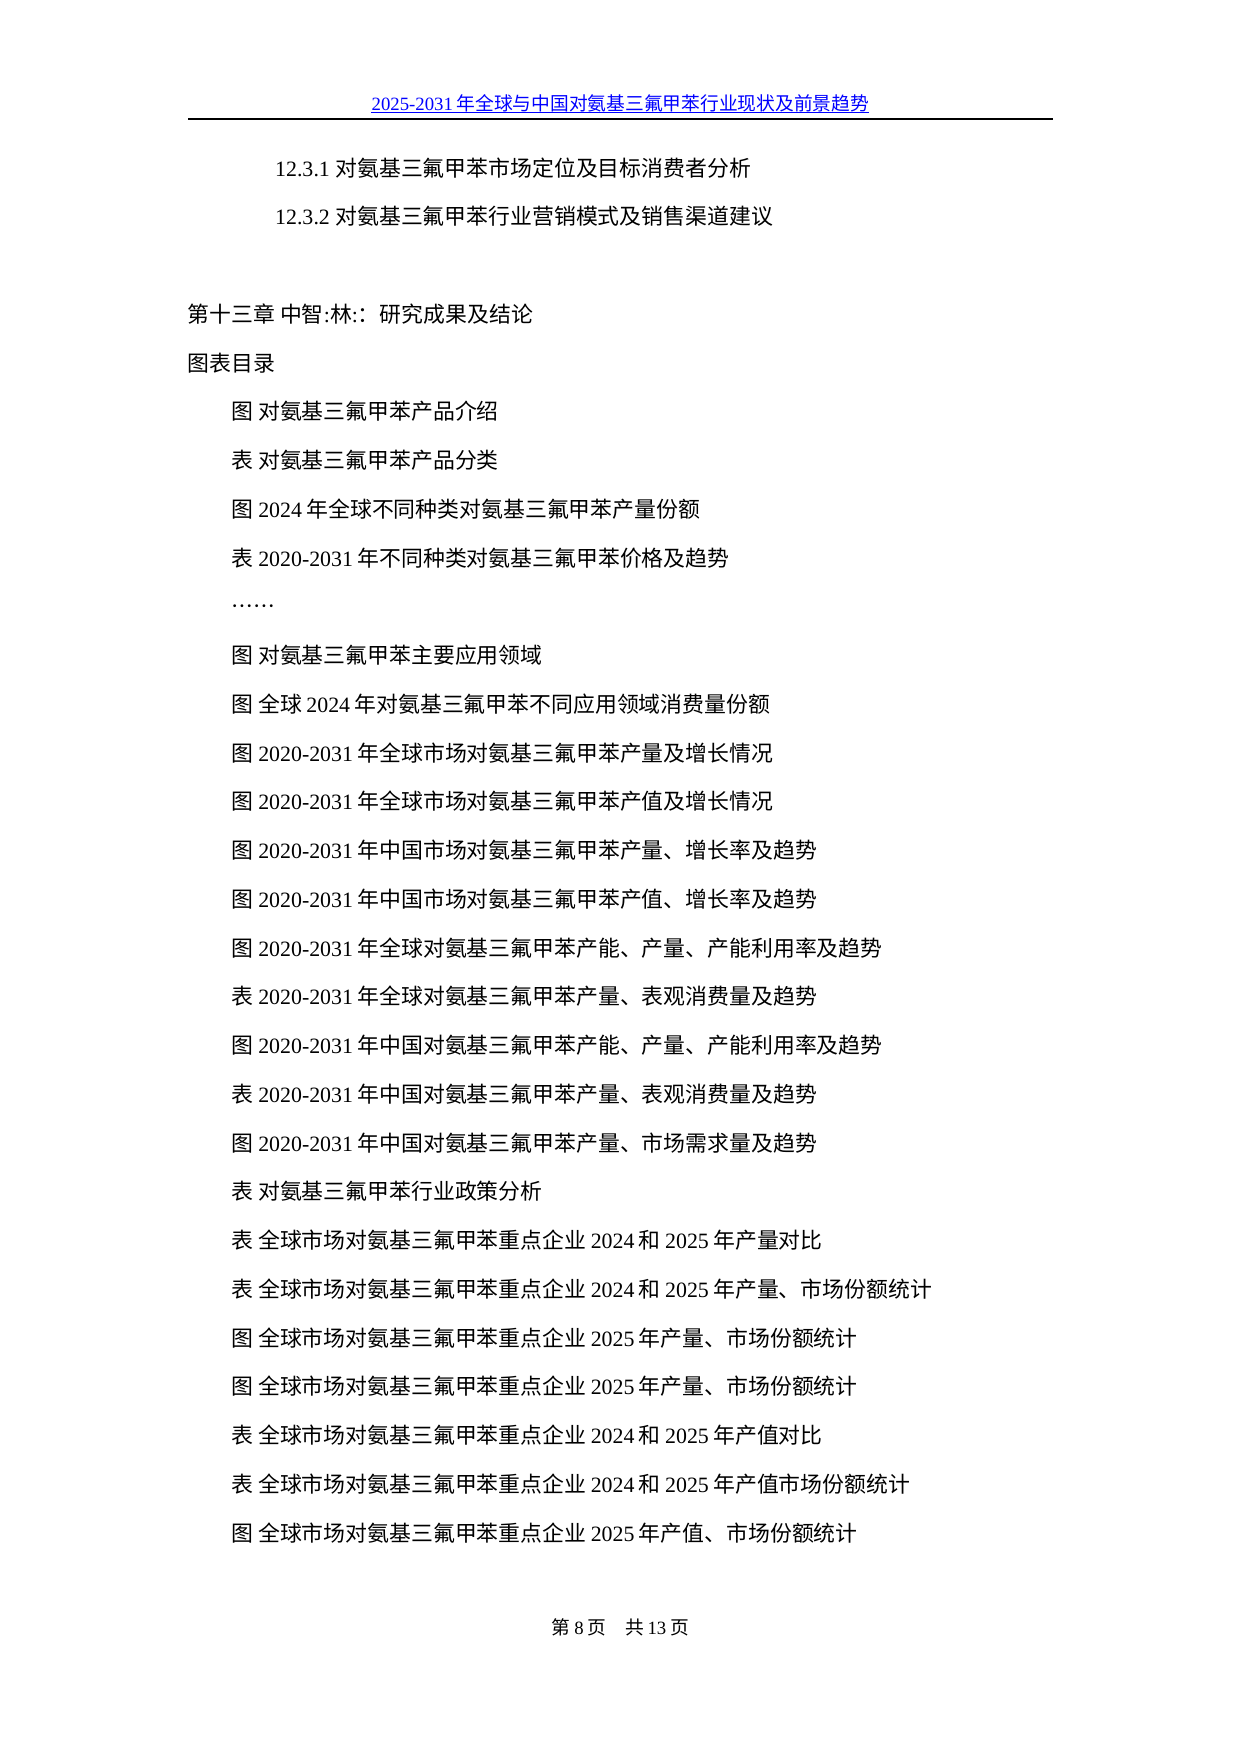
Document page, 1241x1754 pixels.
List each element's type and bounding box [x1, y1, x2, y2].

text [187, 150, 1053, 1548]
